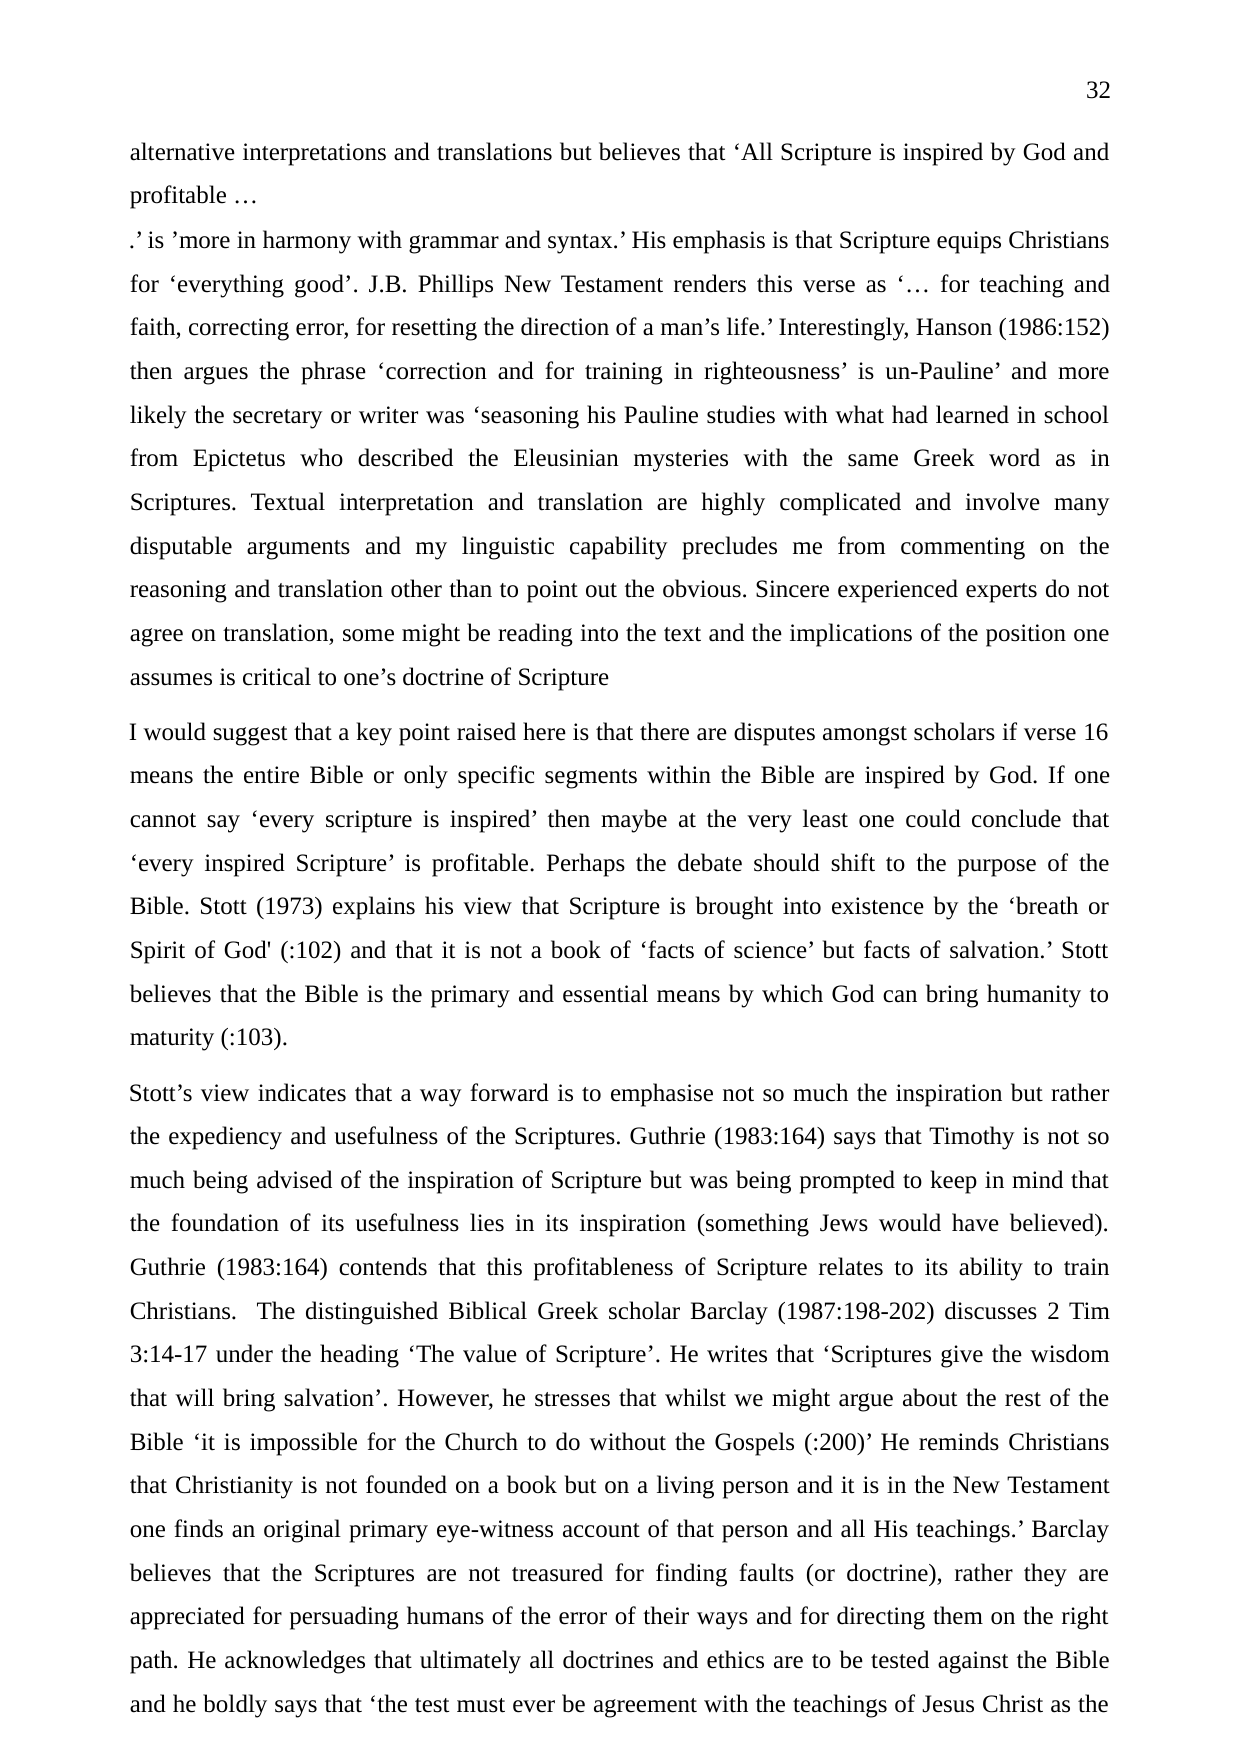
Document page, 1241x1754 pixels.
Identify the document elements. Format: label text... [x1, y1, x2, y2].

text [128, 137, 1111, 209]
text .’ is ’more in harmony with grammar and syntax.’ His emphasis is that Scripture equips Christians for ‘everything good’. J.B. Phillips New Testament renders this verse as ‘… for teaching and faith, correcting error, for resetting the direction of a man’s life.’ Interestingly, Hanson (1986:152) then argues the phrase ‘correction and for training in righteousness’ is un-Pauline’ and more likely the secretary or writer was ‘seasoning his Pauline studies with what had learned in school from Epictetus who described the Eleusinian mysteries with the same Greek word as in Scriptures. Textual interpretation and translation are highly complicated and involve many disputable arguments and my linguistic capability precludes me from commenting on the reasoning and translation other than to point out the obvious. Sincere experienced experts do not agree on translation, some might be reading into the text and the implications of the position one assumes is critical to one’s doctrine of Scripture [128, 225, 1111, 690]
text I would suggest that a key point raised here is that there are disputes amongst scholars if verse 16 means the entire Bible or only specific segments within the Bible are inspired by God. If one cannot say ‘every scripture is inspired’ then maybe at the very least one could conclude that ‘every inspired Scripture’ is profitable. Perhaps the debate should shift to the purpose of the Bible. Stott (1973) explains his view that Scripture is brought into existence by the ‘breath or Spirit of God' (:102) and that it is not a book of ‘facts of science’ but facts of salvation.’ Stott believes that the Bible is the primary and essential means by which God can bring humanity to maturity (:103). [128, 717, 1111, 1051]
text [128, 1078, 1111, 1717]
